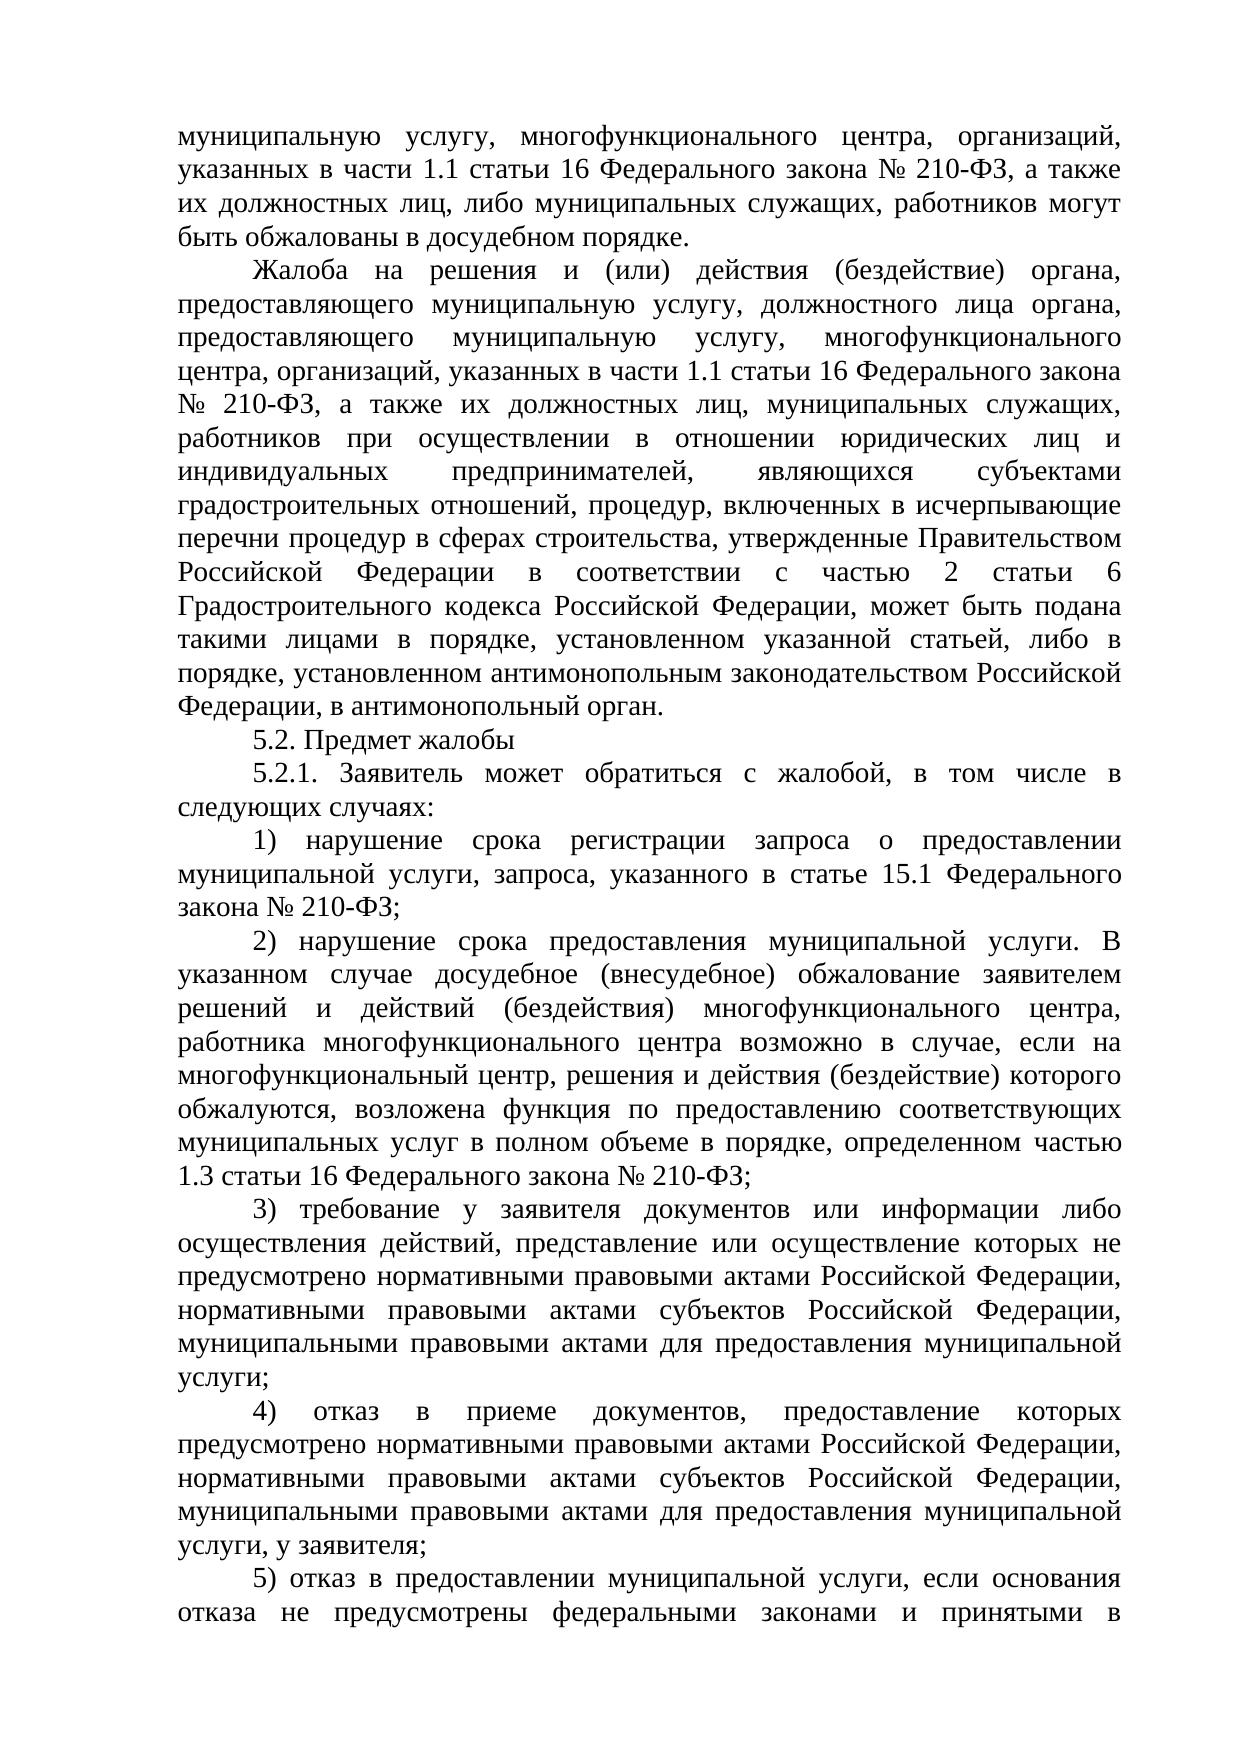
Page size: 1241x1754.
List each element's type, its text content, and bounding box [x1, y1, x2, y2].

text 3) требование у заявителя документов или информации либо осуществления действий, представление или осуществление которых не предусмотрено нормативными правовыми актами Российской Федерации, нормативными правовыми актами субъектов Российской Федерации, муниципальными правовыми актами для предоставления муниципальной услуги; [177, 1191, 1122, 1393]
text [177, 118, 1122, 252]
text 2) нарушение срока предоставления муниципальной услуги. В указанном случае досудебное (внесудебное) обжалование заявителем решений и действий (бездействия) многофункционального центра, работника многофункционального центра возможно в случае, если на многофункциональный центр, решения и действия (бездействие) которого обжалуются, возложена функция по предоставлению соответствующих муниципальных услуг в полном объеме в порядке, определенном частью 1.3 статьи 16 Федерального закона № 210-ФЗ; [177, 923, 1122, 1191]
text 1) нарушение срока регистрации запроса о предоставлении муниципальной услуги, запроса, указанного в статье 15.1 Федерального закона № 210-ФЗ; [177, 822, 1122, 923]
text 5.2. Предмет жалобы [177, 722, 1122, 755]
text 5.2.1. Заявитель может обратиться с жалобой, в том числе в следующих случаях: [177, 755, 1122, 822]
text Жалоба на решения и (или) действия (бездействие) органа, предоставляющего муниципальную услугу, должностного лица органа, предоставляющего муниципальную услугу, многофункционального центра, организаций, указанных в части 1.1 статьи 16 Федерального закона № 210-ФЗ, а также их должностных лиц, муниципальных служащих, работников при осуществлении в отношении юридических лиц и индивидуальных предпринимателей, являющихся субъектами градостроительных отношений, процедур, включенных в исчерпывающие перечни процедур в сферах строительства, утвержденные Правительством Российской Федерации в соответствии с частью 2 статьи 6 Градостроительного кодекса Российской Федерации, может быть подана такими лицами в порядке, установленном указанной статьей, либо в порядке, установленном антимонопольным законодательством Российской Федерации, в антимонопольный орган. [177, 252, 1122, 722]
text 4) отказ в приеме документов, предоставление которых предусмотрено нормативными правовыми актами Российской Федерации, нормативными правовыми актами субъектов Российской Федерации, муниципальными правовыми актами для предоставления муниципальной услуги, у заявителя; [177, 1393, 1122, 1560]
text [177, 1560, 1122, 1627]
